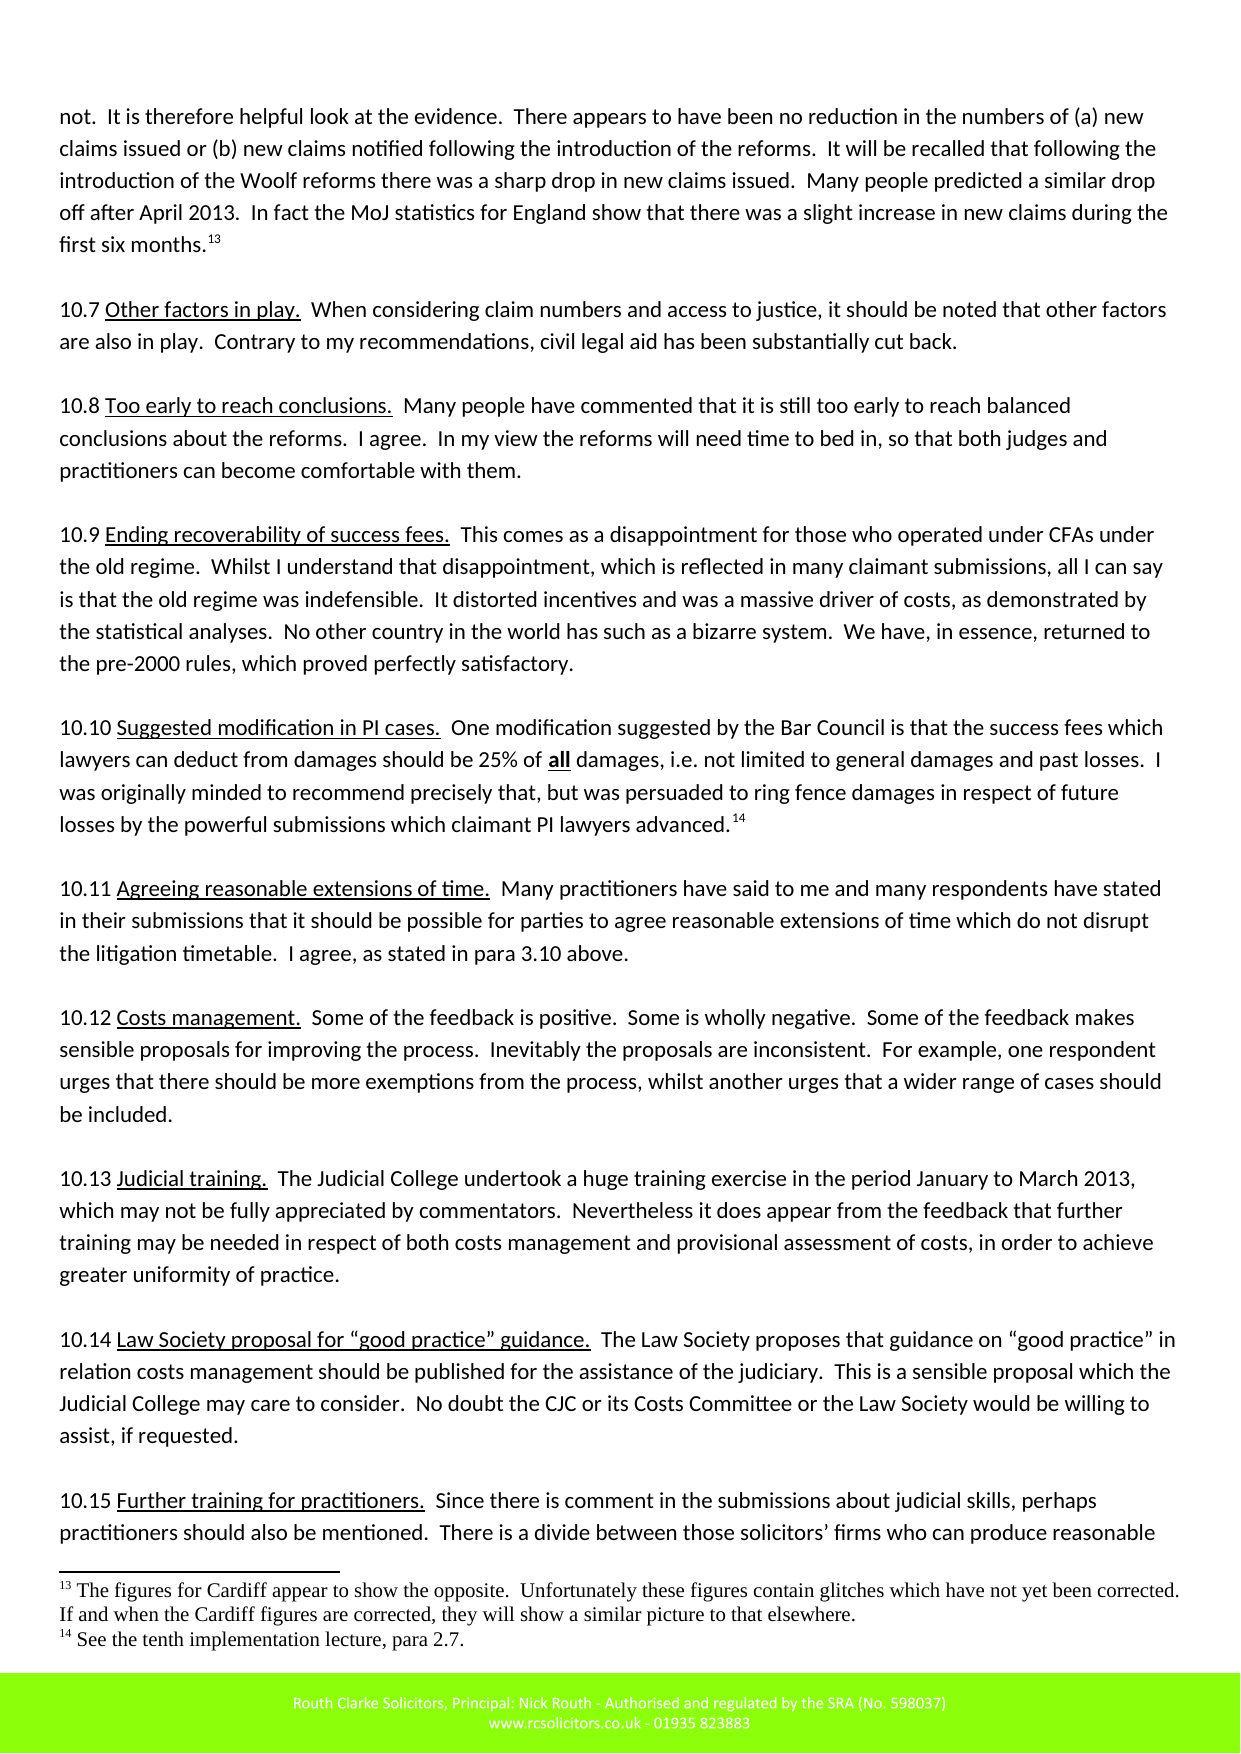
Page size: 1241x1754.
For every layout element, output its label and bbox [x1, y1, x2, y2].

picture [0, 0, 1241, 1753]
text [59, 102, 1181, 1546]
